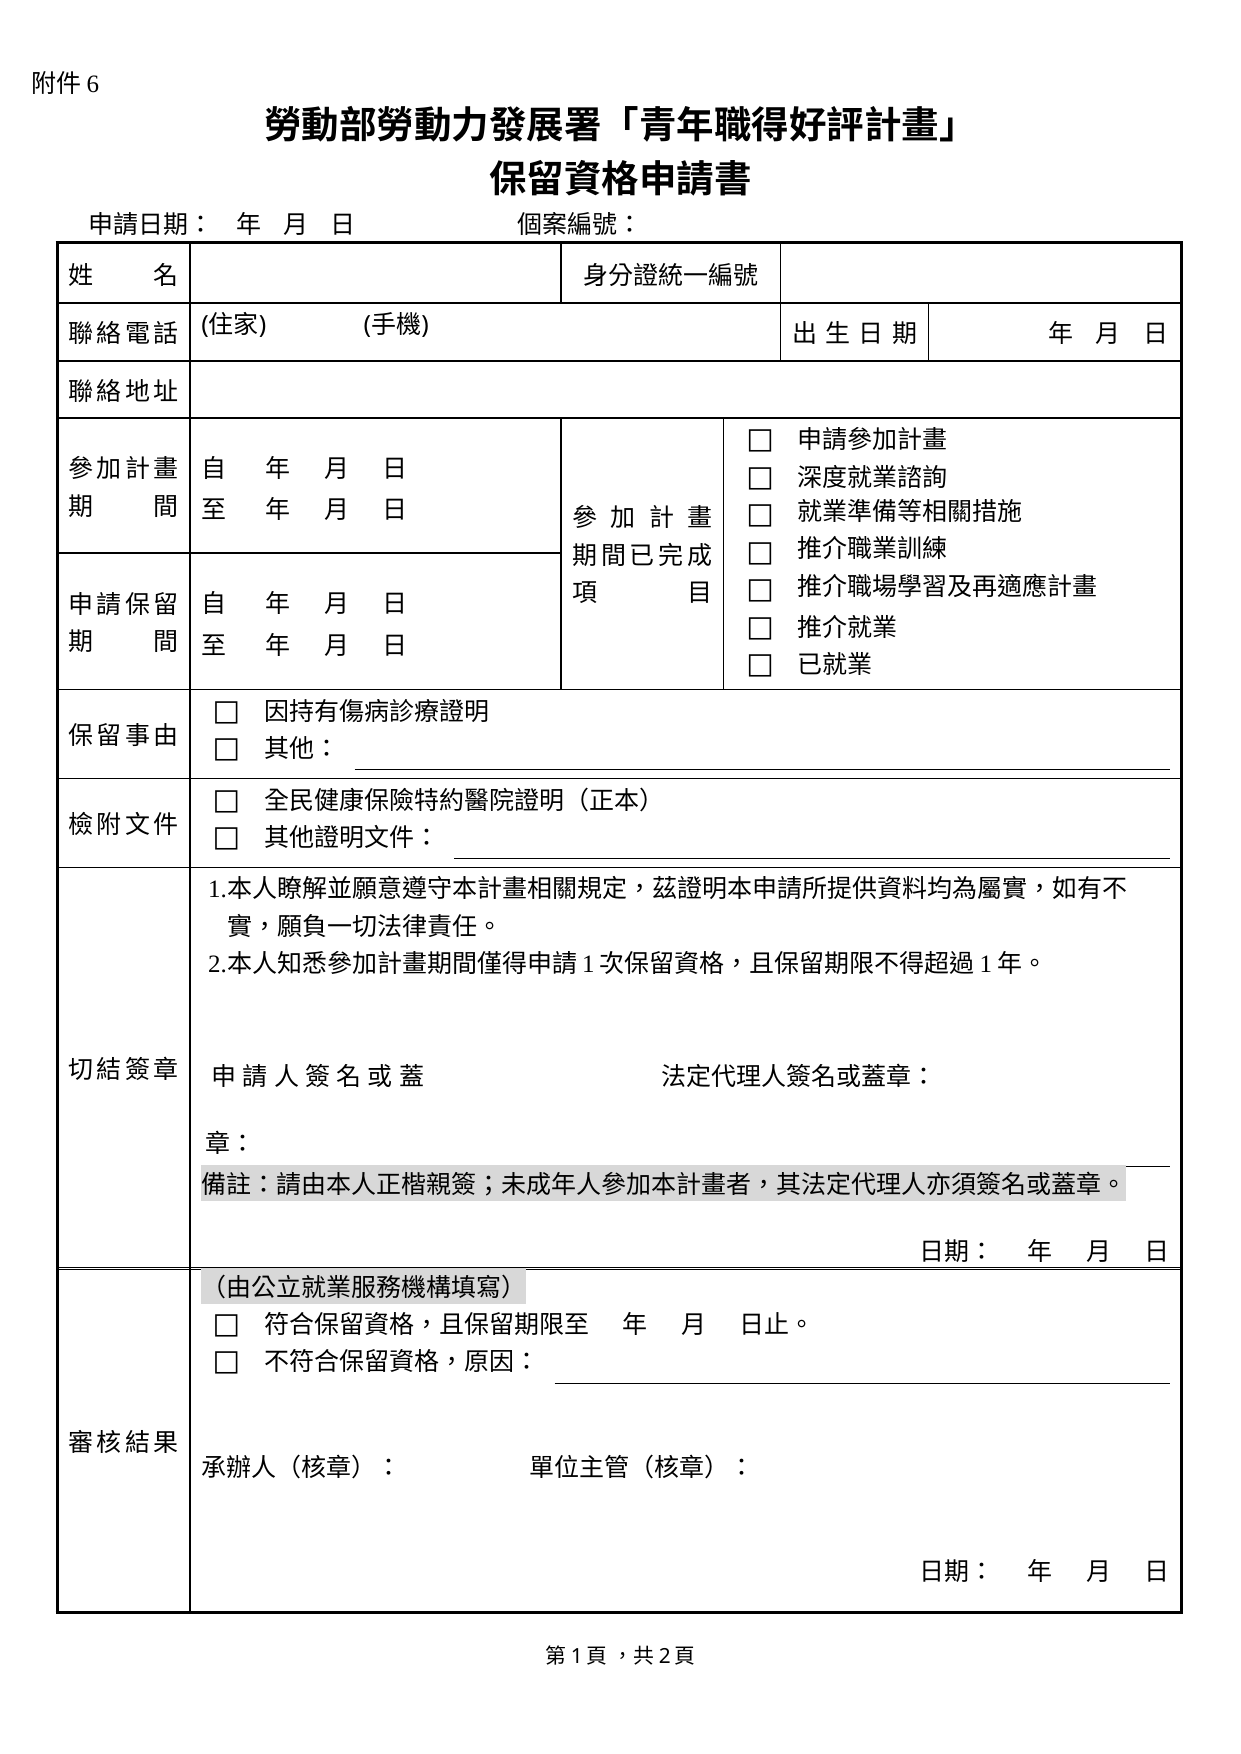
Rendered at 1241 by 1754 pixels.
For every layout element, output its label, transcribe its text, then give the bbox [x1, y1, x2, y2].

table_cell [191, 779, 1180, 867]
table_cell 出生日期 [781, 304, 928, 360]
table_cell 聯絡地址 [59, 362, 189, 417]
table_cell 年 月 日 [929, 304, 1180, 360]
text 勞動部勞動力發展署「青年職得好評計畫」 [118, 95, 1122, 149]
table_header 姓名 [59, 244, 189, 302]
table_cell 自 年 月 日 至 年 月 日 [191, 554, 560, 688]
table_cell 參加計畫 期間已完成 項目 [562, 419, 723, 688]
table_cell [191, 362, 1180, 417]
table_cell 申請保留 期間 [59, 554, 189, 688]
text 申請日期： 年 月 日 個案編號： [89, 204, 1122, 241]
table_cell [191, 690, 1180, 778]
table_header [191, 244, 560, 302]
table_cell 聯絡電話 [59, 304, 189, 360]
table_cell 檢附文件 [59, 779, 189, 867]
table_header 身分證統一編號 [562, 244, 780, 302]
table_header [781, 244, 1180, 302]
table_cell [724, 419, 1180, 688]
table_cell （由公立就業服務機構填寫） 承辦人（核章）： 單位主管（核章）： 日期： 年 月 日 [191, 1270, 1180, 1611]
table_cell 切結簽章 [59, 868, 189, 1267]
table_cell 審核結果 [59, 1270, 189, 1611]
table_cell 保留事由 [59, 690, 189, 778]
text 保留資格申請書 [118, 149, 1122, 204]
table_cell 自 年 月 日 至 年 月 日 [191, 419, 560, 552]
table_cell 備註：請由本人正楷親簽；未成年人參加本計畫者，其法定代理人亦須簽名或蓋章。 日期： 年 月 日 [191, 868, 1180, 1267]
table_cell (住家) (手機) [191, 304, 780, 360]
table_cell 參加計畫 期間 [59, 419, 189, 552]
